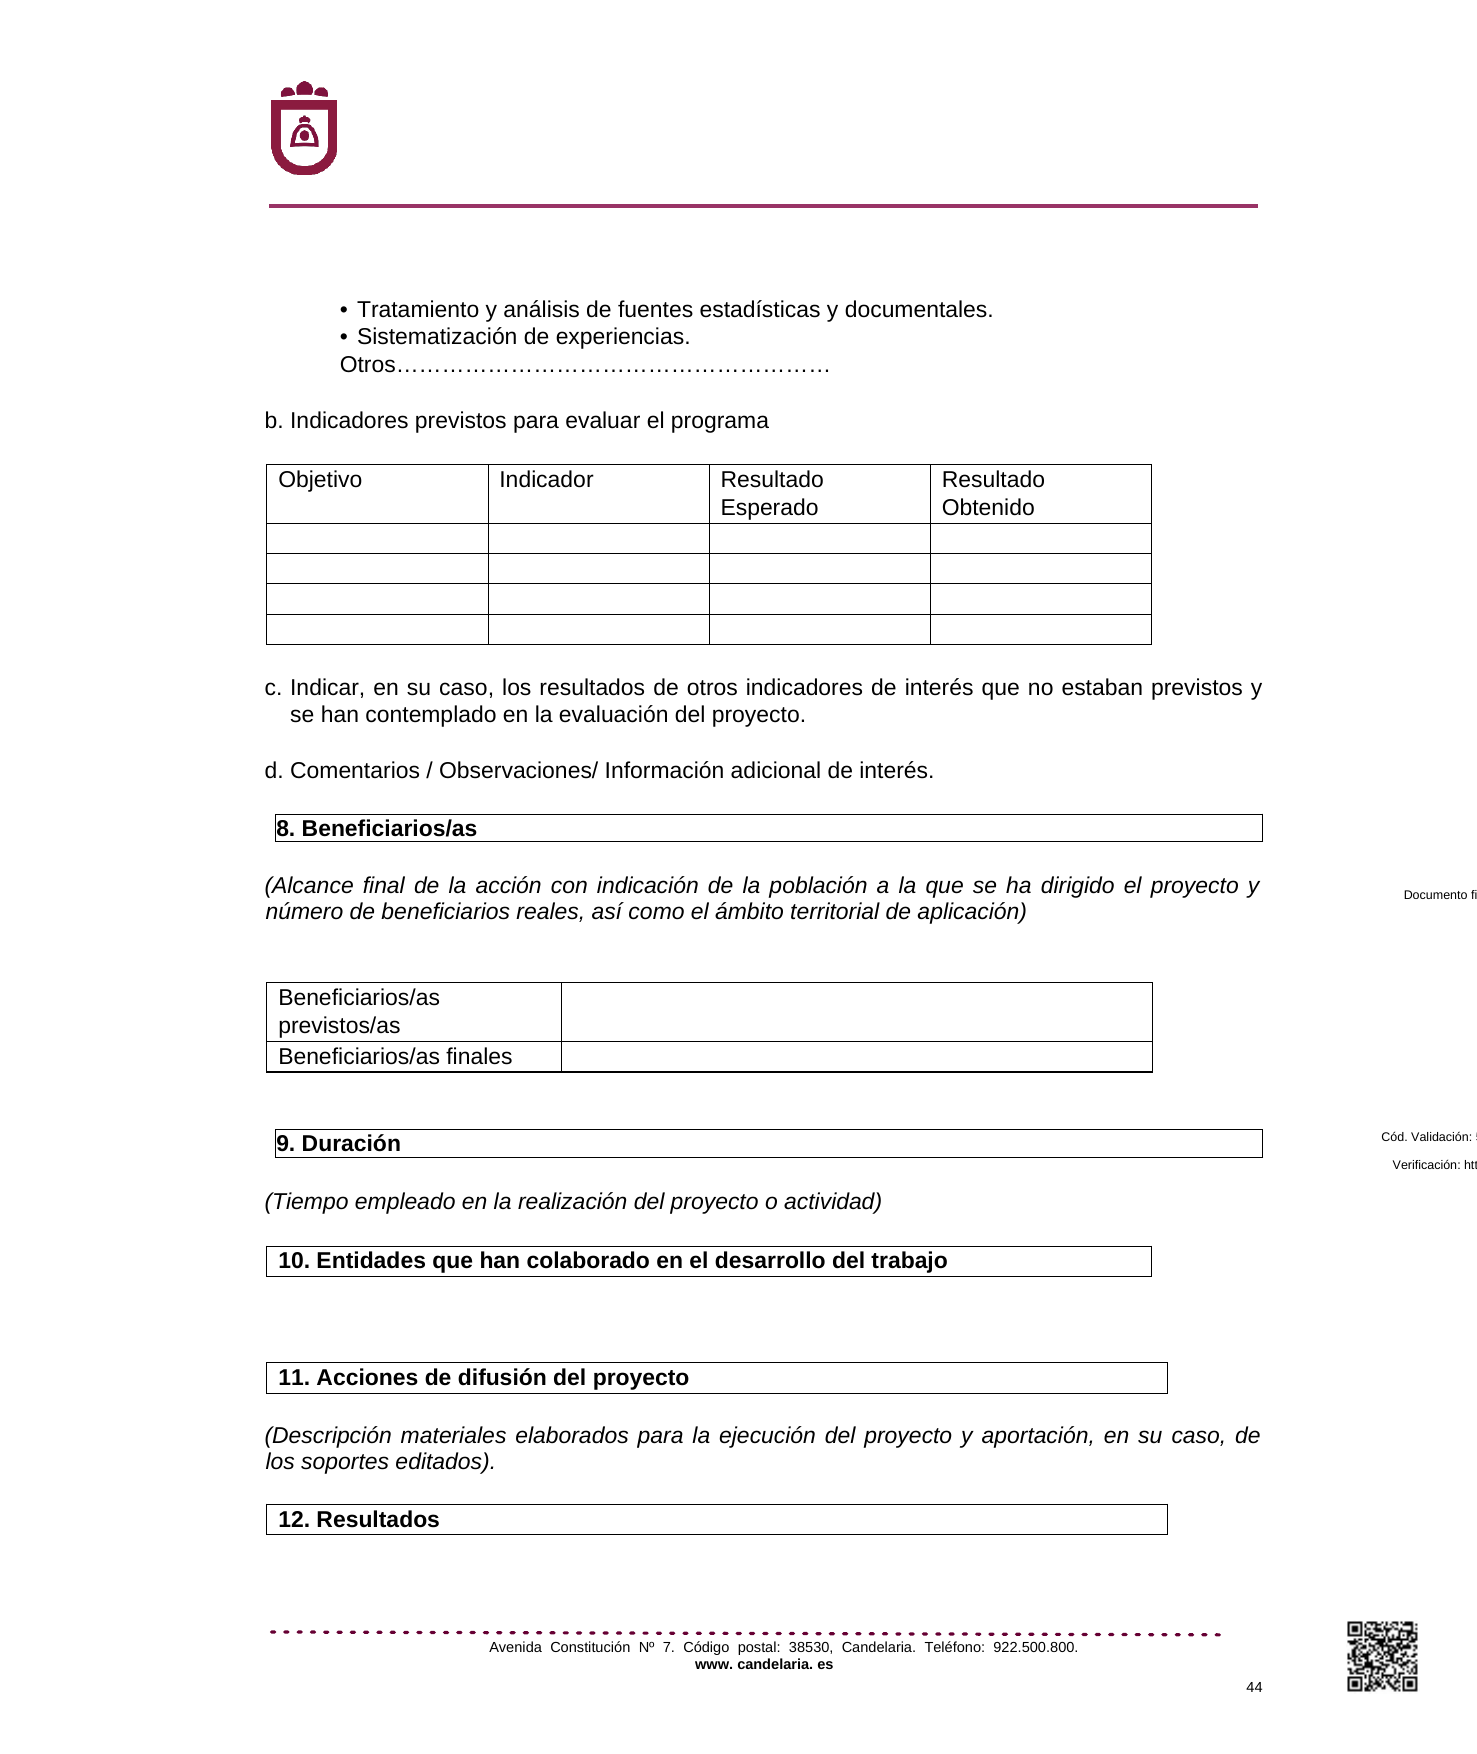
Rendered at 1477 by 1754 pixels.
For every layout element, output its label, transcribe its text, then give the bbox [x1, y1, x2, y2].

table_header 10. Entidades que han colaborado en el desarrollo del trabajo [267, 1247, 1151, 1276]
table_header Beneficiarios/as previstos/as [267, 983, 561, 1041]
picture [1346, 1620, 1420, 1694]
table_cell [267, 584, 488, 614]
table_cell [931, 554, 1151, 583]
table_cell [931, 524, 1151, 553]
table_cell [710, 584, 930, 614]
table_cell [931, 584, 1151, 614]
table_header 11. Acciones de difusión del proyecto [267, 1363, 1167, 1392]
table_header Resultado Esperado [710, 465, 930, 522]
picture [271, 81, 337, 175]
table_header Objetivo [267, 465, 488, 522]
list Comentarios / Observaciones/ Información adicional de interés. [264, 757, 1263, 784]
table_cell [267, 524, 488, 553]
table_cell [710, 524, 930, 553]
list Sistematización de experiencias. [339, 323, 1263, 350]
table_header [562, 983, 1152, 1041]
table_header Resultado Obtenido [931, 465, 1151, 522]
table_cell [489, 615, 709, 644]
table_header 12. Resultados [267, 1505, 1167, 1534]
list Indicadores previstos para evaluar el programa [264, 407, 1263, 434]
table_cell [489, 554, 709, 583]
text (Descripción materiales elaborados para la ejecución del proyecto y aportación, en su caso, de los soportes editados). [264, 1422, 1263, 1474]
list Indicar, en su caso, los resultados de otros indicadores de interés que no estaban previstos y se han contemplado en la evaluación del proyecto. [264, 674, 1263, 727]
table_header Indicador [489, 465, 709, 522]
table_cell [267, 615, 488, 644]
subtitle 8. Beneficiarios/as [276, 815, 1262, 841]
table_cell [489, 524, 709, 553]
table_cell [489, 584, 709, 614]
text (Alcance final de la acción con indicación de la población a la que se ha dirigido el proyecto y número de beneficiarios reales, así como el ámbito territorial de aplicación) [264, 872, 1263, 925]
table_cell [562, 1042, 1152, 1071]
text Otros………………………………………………… [339, 351, 1263, 377]
table_cell [710, 615, 930, 644]
table_cell Beneficiarios/as finales [267, 1042, 561, 1071]
table_cell [931, 615, 1151, 644]
subtitle 9. Duración [276, 1130, 1262, 1157]
text (Tiempo empleado en la realización del proyecto o actividad) [264, 1188, 1263, 1214]
table_cell [267, 554, 488, 583]
table_cell [710, 554, 930, 583]
list Tratamiento y análisis de fuentes estadísticas y documentales. [339, 296, 1263, 322]
